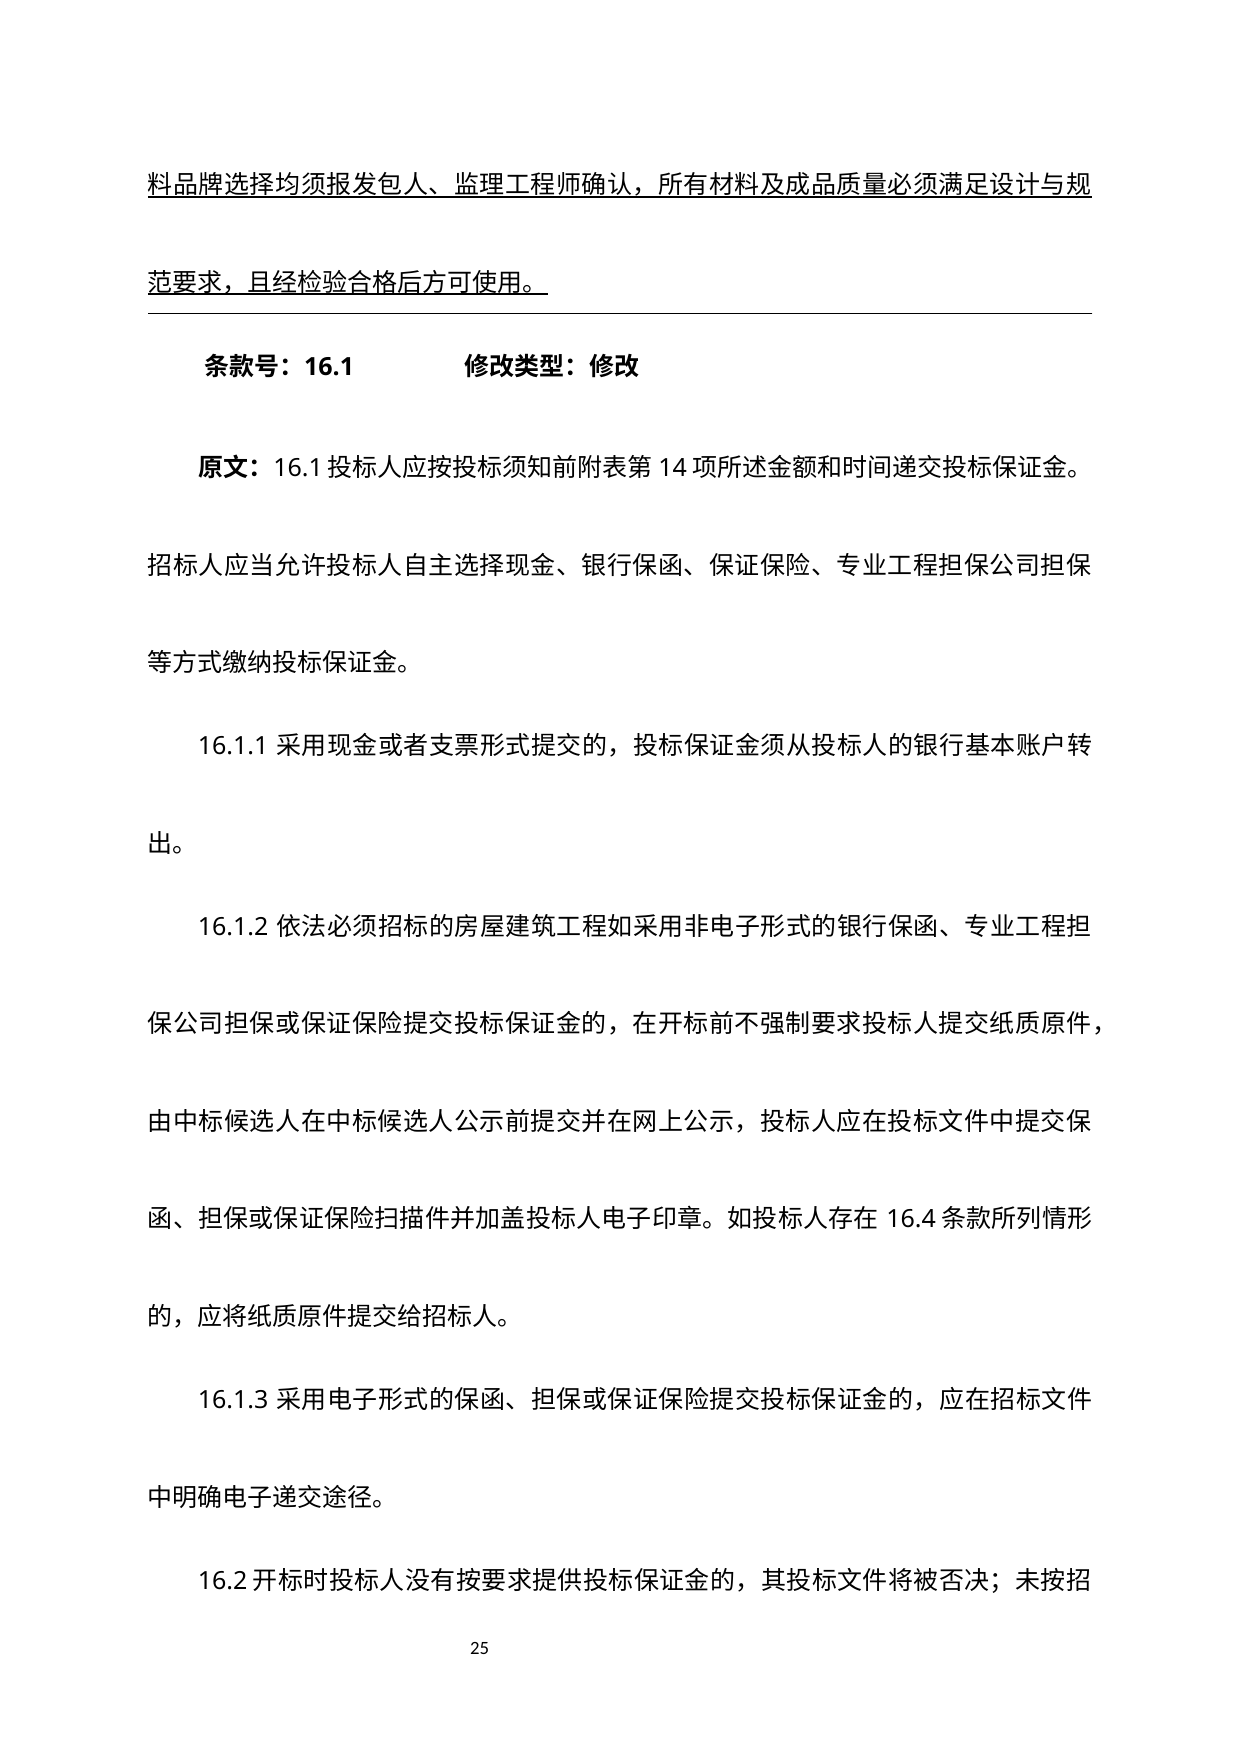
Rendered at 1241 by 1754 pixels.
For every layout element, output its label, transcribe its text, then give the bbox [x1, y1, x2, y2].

text 16.1.1 采用现金或者支票形式提交的，投标保证金须从投标人的银行基本账户转出。 [148, 711, 1092, 874]
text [148, 1546, 1092, 1611]
text 16.1.2 依法必须招标的房屋建筑工程如采用非电子形式的银行保函、专业工程担保公司担保或保证保险提交投标保证金的，在开标前不强制要求投标人提交纸质原件，由中标候选人在中标候选人公示前提交并在网上公示，投标人应在投标文件中提交保函、担保或保证保险扫描件并加盖投标人电子印章。如投标人存在16.4条款所列情形的，应将纸质原件提交给招标人。 [148, 892, 1092, 1347]
text 条款号：16.1 修改类型：修改 [148, 332, 1092, 397]
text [148, 150, 1092, 196]
text 原文：16.1投标人应按投标须知前附表第14项所述金额和时间递交投标保证金。招标人应当允许投标人自主选择现金、银行保函、保证保险、专业工程担保公司担保等方式缴纳投标保证金。 [148, 433, 1092, 693]
text 16.1.3 采用电子形式的保函、担保或保证保险提交投标保证金的，应在招标文件中明确电子递交途径。 [148, 1365, 1092, 1528]
